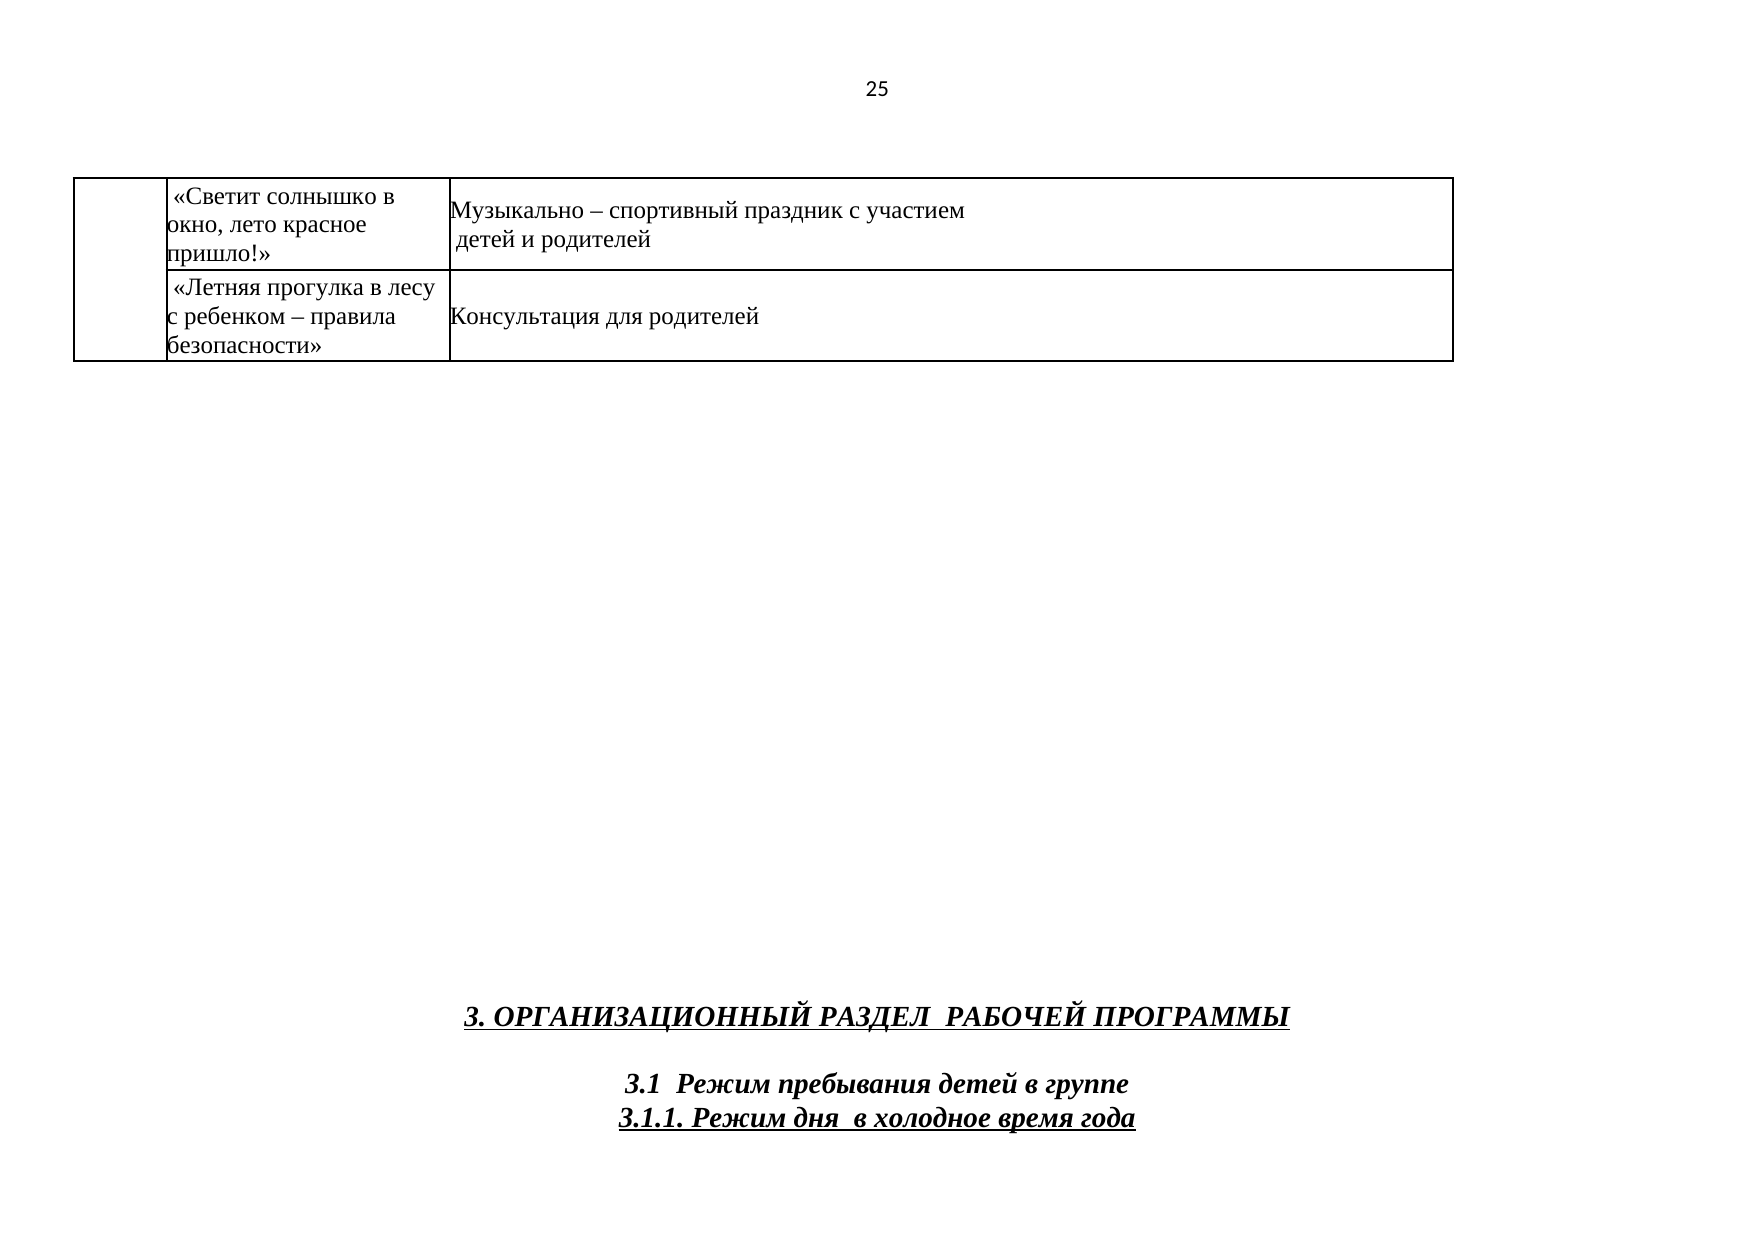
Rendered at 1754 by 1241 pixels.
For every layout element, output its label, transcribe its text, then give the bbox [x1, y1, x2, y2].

table_cell Консультация для родителей [451, 271, 1452, 360]
text 3. ОРГАНИЗАЦИОННЫЙ РАЗДЕЛ РАБОЧЕЙ ПРОГРАММЫ [118, 999, 1636, 1033]
text 3.1 Режим пребывания детей в группе [118, 1067, 1636, 1100]
text 3.1.1. Режим дня в холодное время года [118, 1100, 1636, 1134]
table_cell «Летняя прогулка в лесу с ребенком – правила безопасности» [168, 271, 449, 360]
table_cell «Светит солнышко в окно, лето красное пришло!» [168, 179, 449, 269]
table_cell Музыкально – спортивный праздник с участием детей и родителей [451, 179, 1452, 269]
